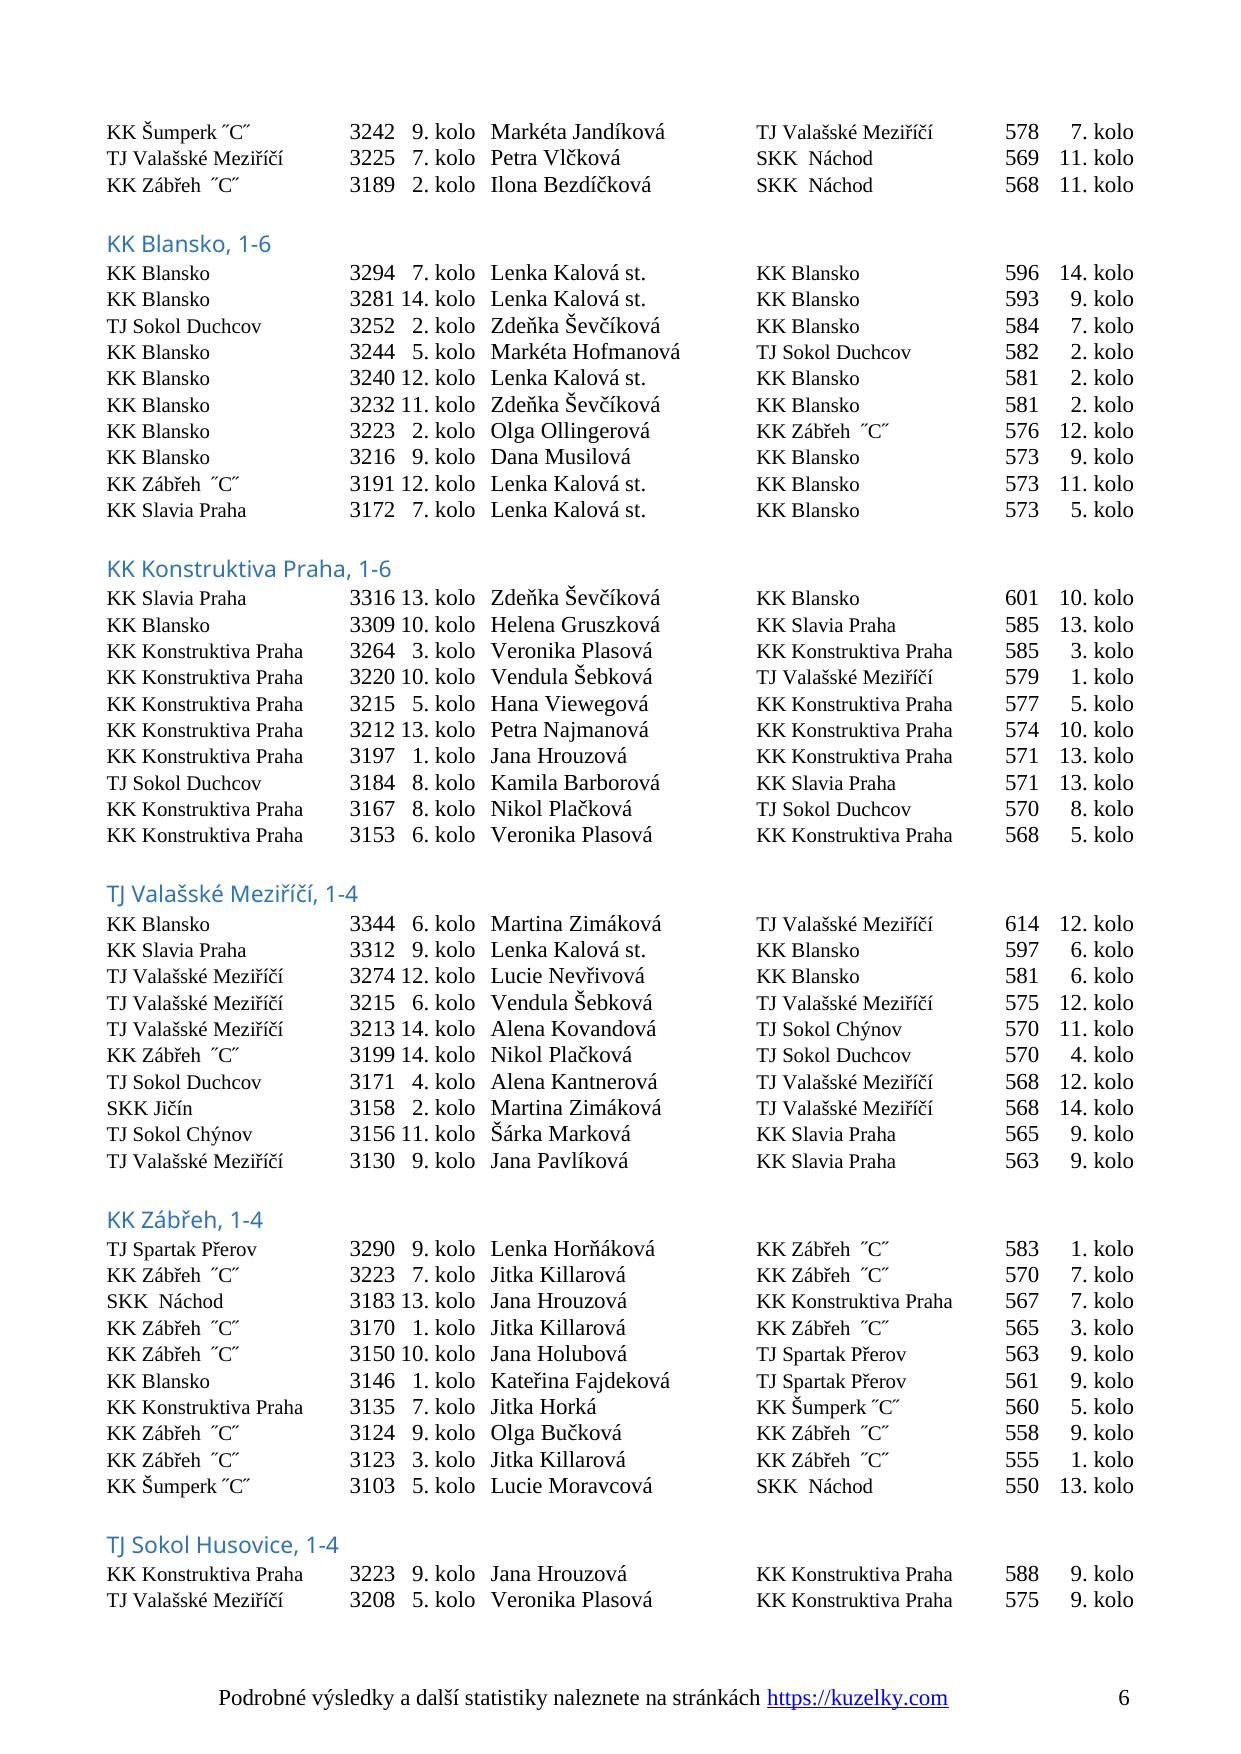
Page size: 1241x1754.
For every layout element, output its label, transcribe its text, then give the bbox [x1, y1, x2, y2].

text KK Šumperk ˝C˝ 3103 5. kolo Lucie Moravcová SKK Náchod 550 13. kolo [106, 1472, 1134, 1498]
text KK Zábřeh ˝C˝ 3124 9. kolo Olga Bučková KK Zábřeh ˝C˝ 558 9. kolo [106, 1419, 1134, 1446]
subtitle KK Blansko, 1-6 [106, 228, 1134, 259]
text KK Blansko 3244 5. kolo Markéta Hofmanová TJ Sokol Duchcov 582 2. kolo [106, 338, 1134, 364]
text KK Konstruktiva Praha 3135 7. kolo Jitka Horká KK Šumperk ˝C˝ 560 5. kolo [106, 1393, 1134, 1419]
text TJ Valašské Meziříčí 3274 12. kolo Lucie Nevřivová KK Blansko 581 6. kolo [106, 962, 1134, 989]
text SKK Náchod 3183 13. kolo Jana Hrouzová KK Konstruktiva Praha 567 7. kolo [106, 1288, 1134, 1314]
subtitle KK Zábřeh, 1-4 [106, 1204, 1134, 1235]
text KK Zábřeh ˝C˝ 3223 7. kolo Jitka Killarová KK Zábřeh ˝C˝ 570 7. kolo [106, 1261, 1134, 1288]
text TJ Valašské Meziříčí 3215 6. kolo Vendula Šebková TJ Valašské Meziříčí 575 12. kolo [106, 989, 1134, 1015]
text KK Konstruktiva Praha 3167 8. kolo Nikol Plačková TJ Sokol Duchcov 570 8. kolo [106, 795, 1134, 821]
text KK Konstruktiva Praha 3220 10. kolo Vendula Šebková TJ Valašské Meziříčí 579 1. kolo [106, 663, 1134, 690]
text TJ Sokol Chýnov 3156 11. kolo Šárka Marková KK Slavia Praha 565 9. kolo [106, 1120, 1134, 1147]
text KK Zábřeh ˝C˝ 3191 12. kolo Lenka Kalová st. KK Blansko 573 11. kolo [106, 470, 1134, 496]
text KK Zábřeh ˝C˝ 3150 10. kolo Jana Holubová TJ Spartak Přerov 563 9. kolo [106, 1340, 1134, 1367]
text KK Blansko 3146 1. kolo Kateřina Fajdeková TJ Spartak Přerov 561 9. kolo [106, 1367, 1134, 1393]
subtitle KK Konstruktiva Praha, 1-6 [106, 553, 1134, 584]
text KK Blansko 3281 14. kolo Lenka Kalová st. KK Blansko 593 9. kolo [106, 285, 1134, 312]
text KK Slavia Praha 3312 9. kolo Lenka Kalová st. KK Blansko 597 6. kolo [106, 936, 1134, 962]
text KK Zábřeh ˝C˝ 3123 3. kolo Jitka Killarová KK Zábřeh ˝C˝ 555 1. kolo [106, 1446, 1134, 1472]
text TJ Sokol Duchcov 3252 2. kolo Zdeňka Ševčíková KK Blansko 584 7. kolo [106, 312, 1134, 338]
subtitle TJ Valašské Meziříčí, 1-4 [106, 878, 1134, 909]
text SKK Jičín 3158 2. kolo Martina Zimáková TJ Valašské Meziříčí 568 14. kolo [106, 1094, 1134, 1120]
text KK Blansko 3344 6. kolo Martina Zimáková TJ Valašské Meziříčí 614 12. kolo [106, 909, 1134, 936]
text KK Konstruktiva Praha 3215 5. kolo Hana Viewegová KK Konstruktiva Praha 577 5. kolo [106, 690, 1134, 716]
text KK Konstruktiva Praha 3212 13. kolo Petra Najmanová KK Konstruktiva Praha 574 10. kolo [106, 716, 1134, 742]
text KK Blansko 3294 7. kolo Lenka Kalová st. KK Blansko 596 14. kolo [106, 259, 1134, 285]
text TJ Sokol Duchcov 3171 4. kolo Alena Kantnerová TJ Valašské Meziříčí 568 12. kolo [106, 1068, 1134, 1094]
text KK Zábřeh ˝C˝ 3199 14. kolo Nikol Plačková TJ Sokol Duchcov 570 4. kolo [106, 1041, 1134, 1068]
text KK Konstruktiva Praha 3264 3. kolo Veronika Plasová KK Konstruktiva Praha 585 3. kolo [106, 637, 1134, 663]
text TJ Valašské Meziříčí 3213 14. kolo Alena Kovandová TJ Sokol Chýnov 570 11. kolo [106, 1015, 1134, 1041]
subtitle TJ Sokol Husovice, 1-4 [106, 1529, 1134, 1560]
text TJ Valašské Meziříčí 3225 7. kolo Petra Vlčková SKK Náchod 569 11. kolo [106, 144, 1134, 171]
text TJ Valašské Meziříčí 3130 9. kolo Jana Pavlíková KK Slavia Praha 563 9. kolo [106, 1147, 1134, 1173]
text KK Konstruktiva Praha 3197 1. kolo Jana Hrouzová KK Konstruktiva Praha 571 13. kolo [106, 742, 1134, 769]
text KK Blansko 3309 10. kolo Helena Gruszková KK Slavia Praha 585 13. kolo [106, 611, 1134, 637]
text TJ Valašské Meziříčí 3208 5. kolo Veronika Plasová KK Konstruktiva Praha 575 9. kolo [106, 1587, 1134, 1613]
text KK Šumperk ˝C˝ 3242 9. kolo Markéta Jandíková TJ Valašské Meziříčí 578 7. kolo [106, 118, 1134, 144]
text KK Slavia Praha 3172 7. kolo Lenka Kalová st. KK Blansko 573 5. kolo [106, 496, 1134, 522]
text KK Zábřeh ˝C˝ 3170 1. kolo Jitka Killarová KK Zábřeh ˝C˝ 565 3. kolo [106, 1314, 1134, 1340]
text KK Blansko 3216 9. kolo Dana Musilová KK Blansko 573 9. kolo [106, 443, 1134, 470]
text KK Blansko 3240 12. kolo Lenka Kalová st. KK Blansko 581 2. kolo [106, 364, 1134, 391]
text TJ Sokol Duchcov 3184 8. kolo Kamila Barborová KK Slavia Praha 571 13. kolo [106, 769, 1134, 795]
text KK Blansko 3223 2. kolo Olga Ollingerová KK Zábřeh ˝C˝ 576 12. kolo [106, 417, 1134, 443]
text KK Blansko 3232 11. kolo Zdeňka Ševčíková KK Blansko 581 2. kolo [106, 391, 1134, 417]
text KK Konstruktiva Praha 3153 6. kolo Veronika Plasová KK Konstruktiva Praha 568 5. kolo [106, 821, 1134, 848]
text KK Zábřeh ˝C˝ 3189 2. kolo Ilona Bezdíčková SKK Náchod 568 11. kolo [106, 171, 1134, 197]
text KK Konstruktiva Praha 3223 9. kolo Jana Hrouzová KK Konstruktiva Praha 588 9. kolo [106, 1560, 1134, 1587]
text KK Slavia Praha 3316 13. kolo Zdeňka Ševčíková KK Blansko 601 10. kolo [106, 584, 1134, 611]
text TJ Spartak Přerov 3290 9. kolo Lenka Horňáková KK Zábřeh ˝C˝ 583 1. kolo [106, 1235, 1134, 1261]
